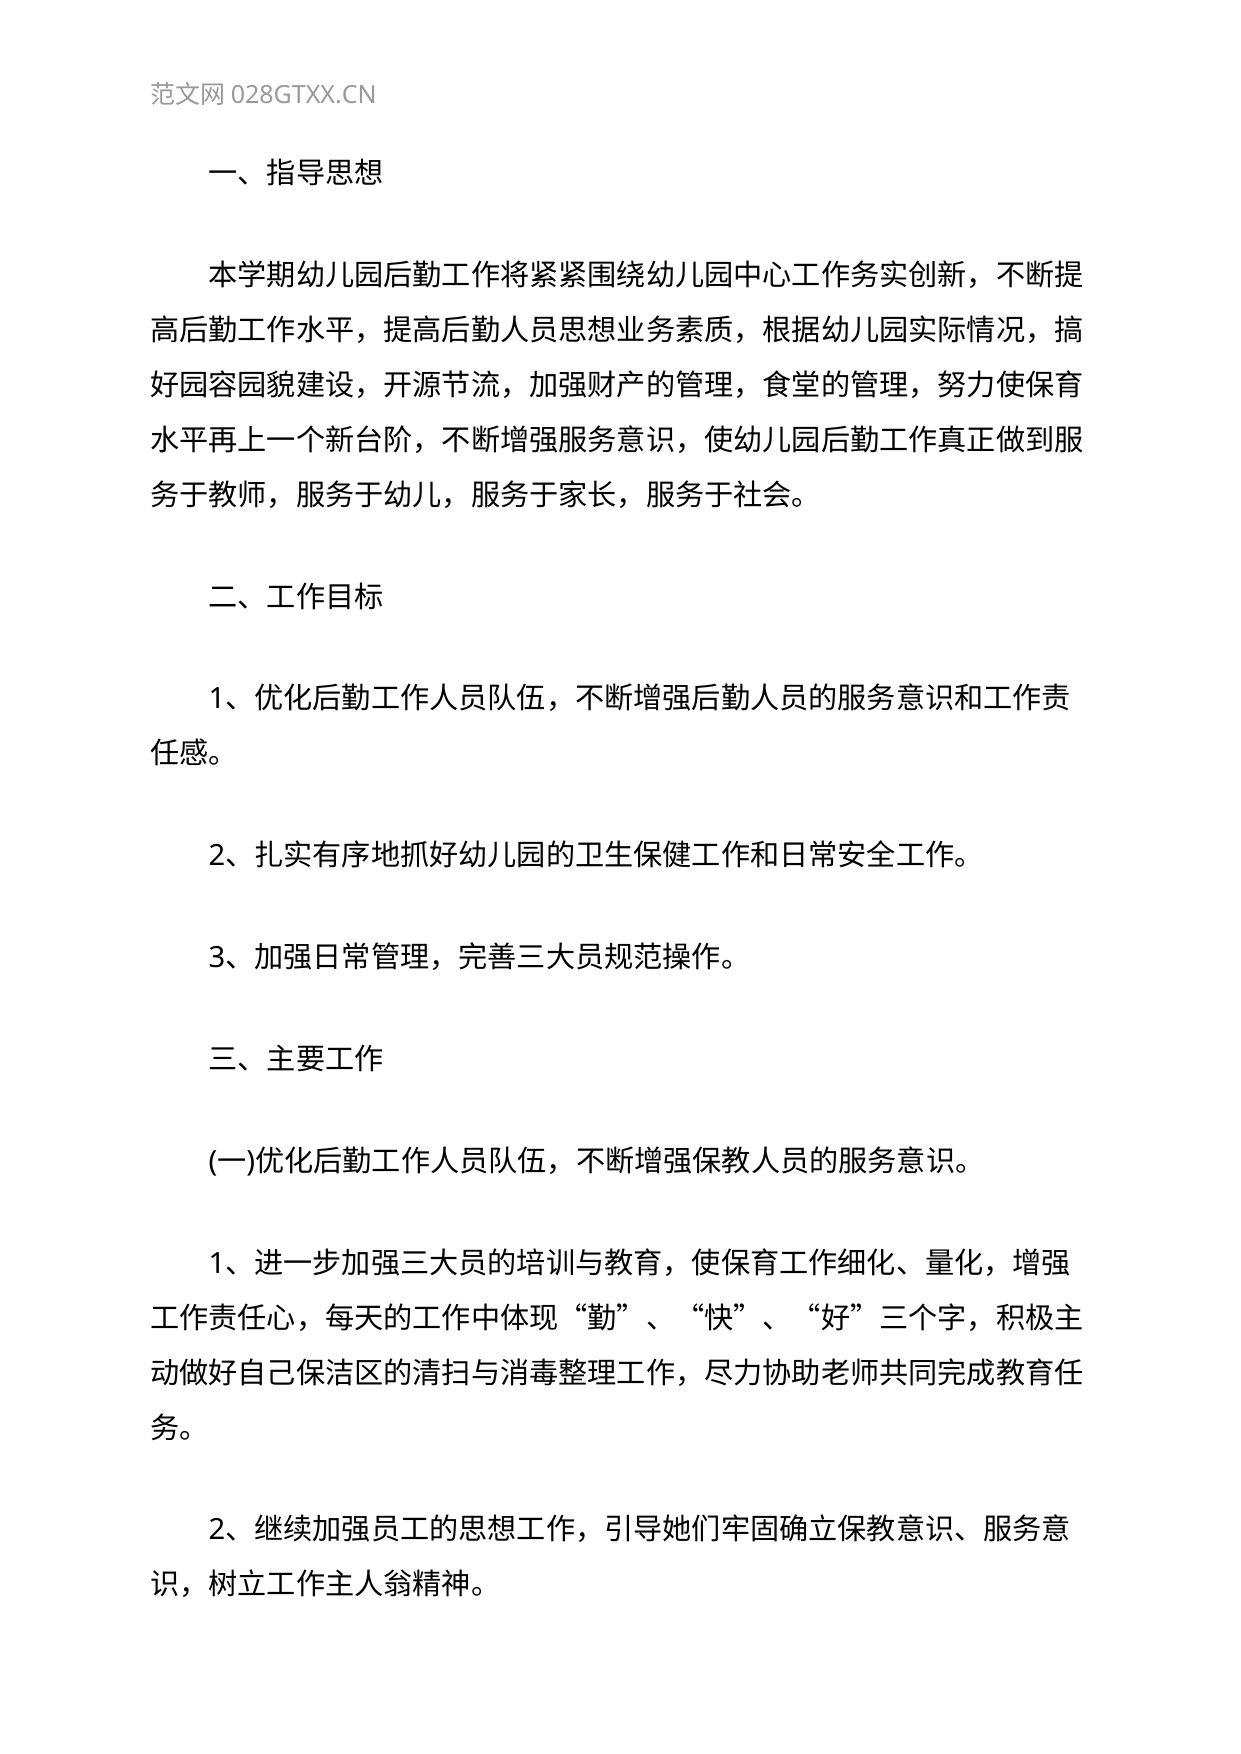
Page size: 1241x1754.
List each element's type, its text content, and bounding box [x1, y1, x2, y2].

text 二、工作目标 [150, 573, 1090, 615]
text 2、继续加强员工的思想工作，引导她们牢固确立保教意识、服务意识，树立工作主人翁精神。 [150, 1506, 1090, 1603]
text 1、进一步加强三大员的培训与教育，使保育工作细化、量化，增强工作责任心，每天的工作中体现“勤”、“快”、“好”三个字，积极主动做好自己保洁区的清扫与消毒整理工作，尽力协助老师共同完成教育任务。 [150, 1239, 1090, 1446]
text 1、优化后勤工作人员队伍，不断增强后勤人员的服务意识和工作责任感。 [150, 675, 1090, 772]
text 3、加强日常管理，完善三大员规范操作。 [150, 934, 1090, 976]
text 2、扎实有序地抓好幼儿园的卫生保健工作和日常安全工作。 [150, 832, 1090, 874]
text (一)优化后勤工作人员队伍，不断增强保教人员的服务意识。 [150, 1137, 1090, 1180]
text 三、主要工作 [150, 1036, 1090, 1078]
text 一、指导思想 [150, 150, 1090, 192]
text 本学期幼儿园后勤工作将紧紧围绕幼儿园中心工作务实创新，不断提高后勤工作水平，提高后勤人员思想业务素质，根据幼儿园实际情况，搞好园容园貌建设，开源节流，加强财产的管理，食堂的管理，努力使保育水平再上一个新台阶，不断增强服务意识，使幼儿园后勤工作真正做到服务于教师，服务于幼儿，服务于家长，服务于社会。 [150, 252, 1090, 514]
